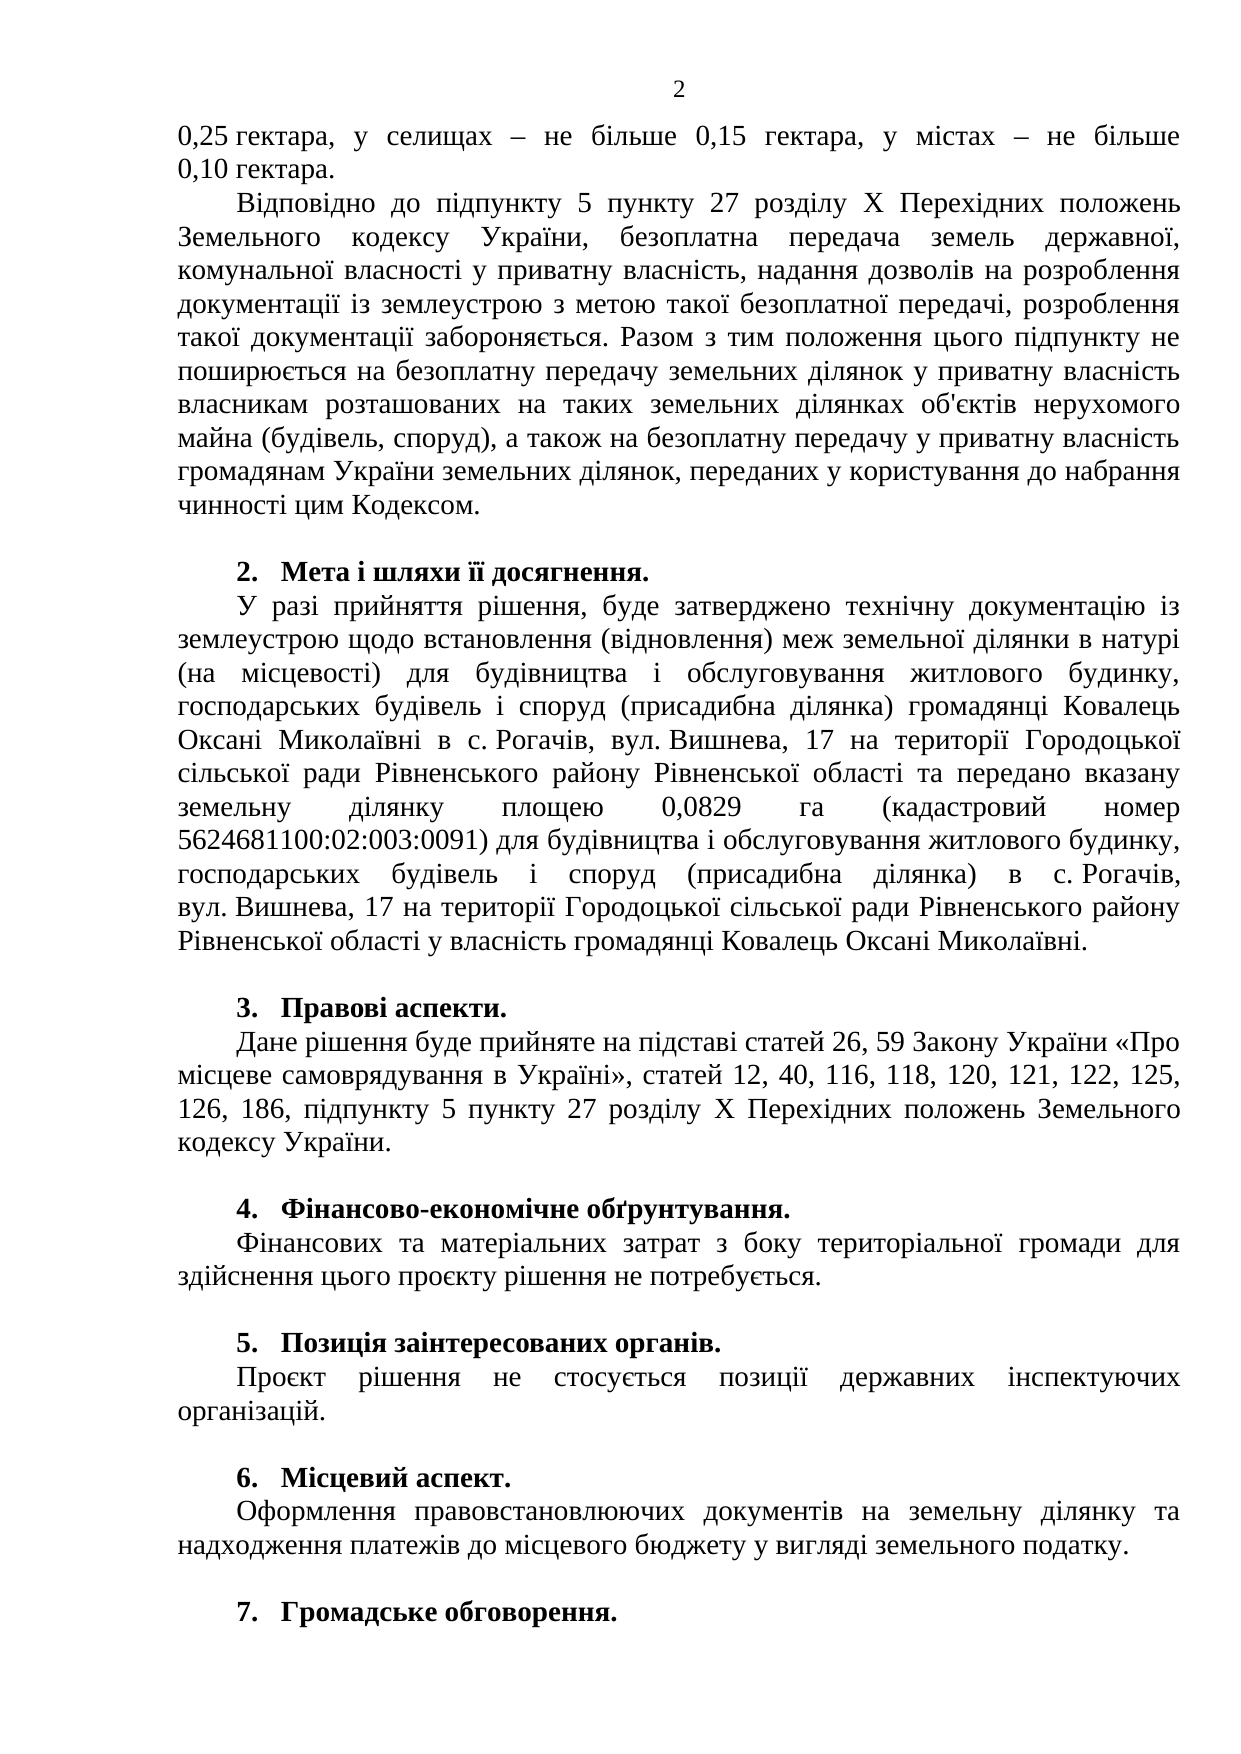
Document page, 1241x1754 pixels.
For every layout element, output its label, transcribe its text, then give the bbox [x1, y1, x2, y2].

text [177, 118, 1181, 185]
text Оформлення правовстановлюючих документів на земельну ділянку та надходження платежів до місцевого бюджету у вигляді земельного податку. [177, 1493, 1181, 1560]
list Позиція заінтересованих органів. [177, 1326, 1181, 1359]
text Проєкт рішення не стосується позиції державних інспектуючих організацій. [177, 1359, 1181, 1426]
list Мета і шляхи її досягнення. [177, 554, 1181, 588]
list Правові аспекти. [177, 990, 1181, 1024]
text Відповідно до підпункту 5 пункту 27 розділу X Перехідних положень Земельного кодексу України, безоплатна передача земель державної, комунальної власності у приватну власність, надання дозволів на розроблення документації із землеустрою з метою такої безоплатної передачі, розроблення такої документації забороняється. Разом з тим положення цього підпункту не поширюється на безоплатну передачу земельних ділянок у приватну власність власникам розташованих на таких земельних ділянках об'єктів нерухомого майна (будівель, споруд), а також на безоплатну передачу у приватну власність громадянам України земельних ділянок, переданих у користування до набрання чинності цим Кодексом. [177, 185, 1181, 521]
list Громадське обговорення. [177, 1594, 1181, 1627]
list Місцевий аспект. [177, 1460, 1181, 1493]
list Фінансово-економічне обґрунтування. [177, 1191, 1181, 1225]
text Фінансових та матеріальних затрат з боку територіальної громади для здійснення цього проєкту рішення не потребується. [177, 1225, 1181, 1292]
text У разі прийняття рішення, буде затверджено технічну документацію із землеустрою щодо встановлення (відновлення) меж земельної ділянки в натурі (на місцевості) для будівництва і обслуговування житлового будинку, господарських будівель і споруд (присадибна ділянка) громадянці Ковалець Оксані Миколаївні в с. Рогачів, вул. Вишнева, 17 на території Городоцької сільської ради Рівненського району Рівненської області та передано вказану земельну ділянку площею 0,0829 га (кадастровий номер 5624681100:02:003:0091) для будівництва і обслуговування житлового будинку, господарських будівель і споруд (присадибна ділянка) в с. Рогачів, вул. Вишнева, 17 на території Городоцької сільської ради Рівненського району Рівненської області у власність громадянці Ковалець Оксані Миколаївні. [177, 588, 1181, 957]
text Дане рішення буде прийняте на підставі статей 26, 59 Закону України «Про місцеве самоврядування в Україні», статей 12, 40, 116, 118, 120, 121, 122, 125, 126, 186, підпункту 5 пункту 27 розділу X Перехідних положень Земельного кодексу України. [177, 1024, 1181, 1158]
